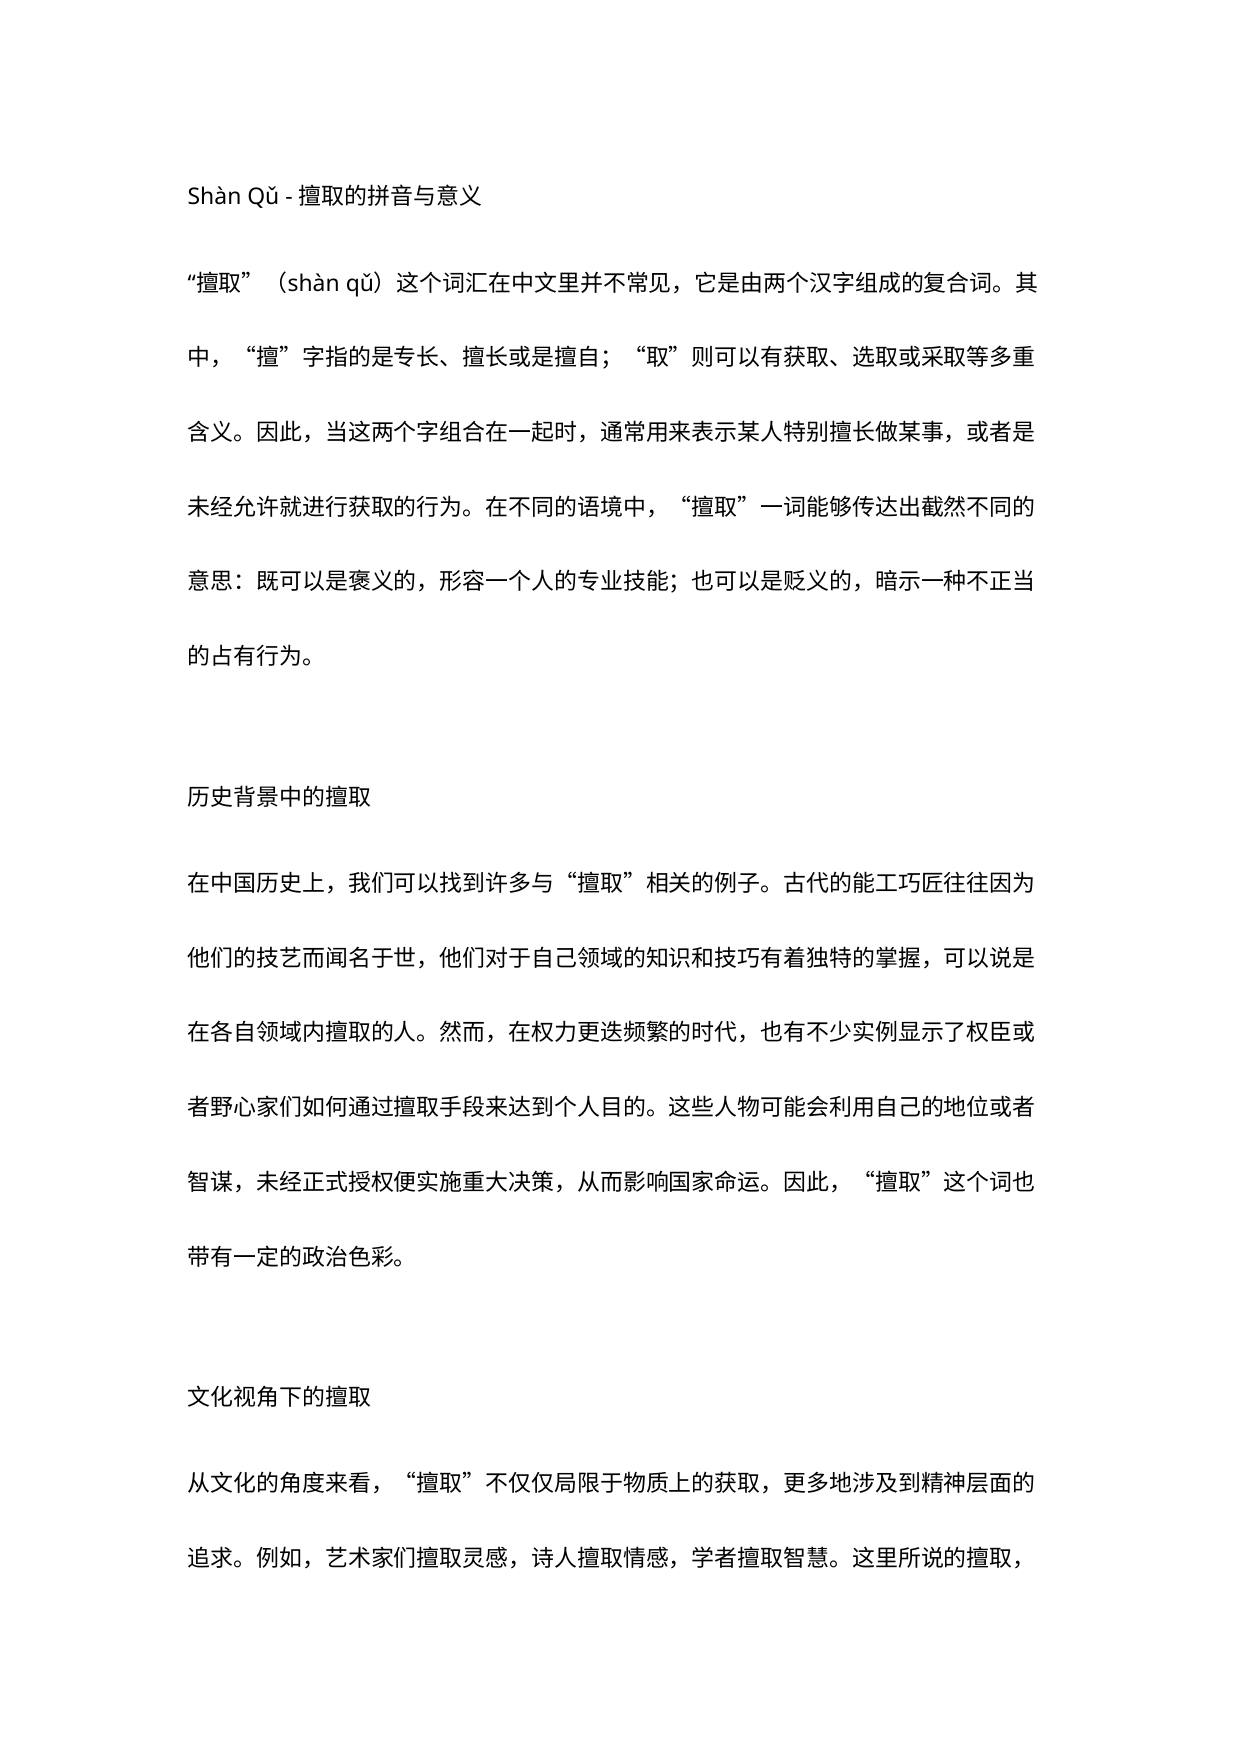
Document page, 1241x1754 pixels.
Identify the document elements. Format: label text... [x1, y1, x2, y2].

text Shàn Qǔ - 擅取的拼音与意义 [187, 162, 1053, 227]
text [187, 1449, 1053, 1589]
text 在中国历史上，我们可以找到许多与“擅取”相关的例子。古代的能工巧匠往往因为他们的技艺而闻名于世，他们对于自己领域的知识和技巧有着独特的掌握，可以说是在各自领域内擅取的人。然而，在权力更迭频繁的时代，也有不少实例显示了权臣或者野心家们如何通过擅取手段来达到个人目的。这些人物可能会利用自己的地位或者智谋，未经正式授权便实施重大决策，从而影响国家命运。因此，“擅取”这个词也带有一定的政治色彩。 [187, 849, 1053, 1287]
text “擅取”（shàn qǔ）这个词汇在中文里并不常见，它是由两个汉字组成的复合词。其中，“擅”字指的是专长、擅长或是擅自；“取”则可以有获取、选取或采取等多重含义。因此，当这两个字组合在一起时，通常用来表示某人特别擅长做某事，或者是未经允许就进行获取的行为。在不同的语境中，“擅取”一词能够传达出截然不同的意思：既可以是褒义的，形容一个人的专业技能；也可以是贬义的，暗示一种不正当的占有行为。 [187, 249, 1053, 687]
text 历史背景中的擅取 [187, 762, 1053, 827]
text 文化视角下的擅取 [187, 1363, 1053, 1428]
